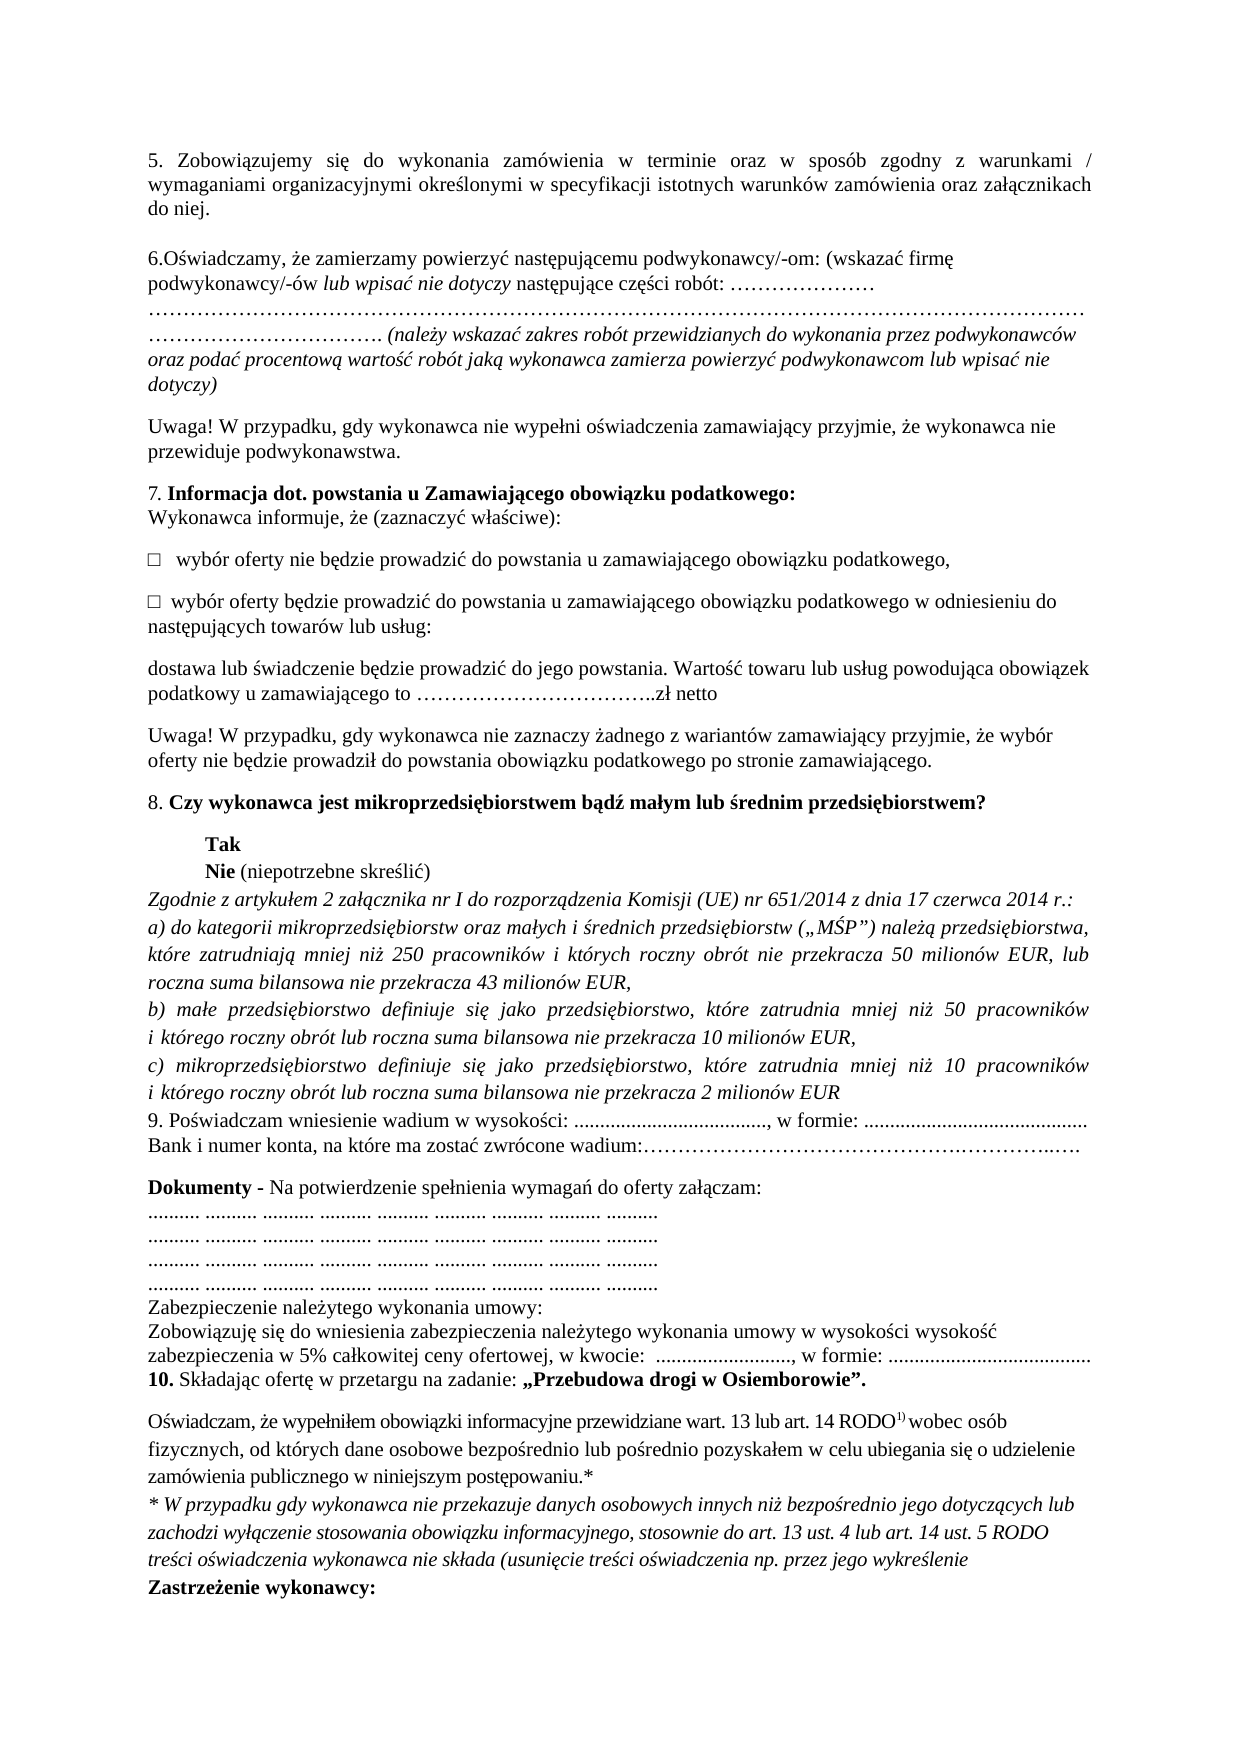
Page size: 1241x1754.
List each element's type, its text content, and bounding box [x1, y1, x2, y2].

text b) małe przedsiębiorstwo definiuje się jako przedsiębiorstwo, które zatrudnia mniej niż 50 pracowników i którego roczny obrót lub roczna suma bilansowa nie przekracza 10 milionów EUR, [148, 997, 1093, 1049]
text Oświadczam, że wypełniłem obowiązki informacyjne przewidziane wart. 13 lub art. 14 RODO1) wobec osób fizycznych, od których dane osobowe bezpośrednio lub pośrednio pozyskałem w celu ubiegania się o udzielenie zamówienia publicznego w niniejszym postępowaniu.* [148, 1409, 1093, 1488]
text dostawa lub świadczenie będzie prowadzić do jego powstania. Wartość towaru lub usług powodująca obowiązek podatkowy u zamawiającego to ……………………………..zł netto [148, 656, 1093, 705]
text Zastrzeżenie wykonawcy: [148, 1575, 1093, 1599]
text .......... .......... .......... .......... .......... .......... .......... .......... .......... [148, 1271, 1093, 1295]
text Nie (niepotrzebne skreślić) [148, 859, 1093, 883]
text Wykonawca informuje, że (zaznaczyć właściwe): [148, 505, 1093, 529]
text c) mikroprzedsiębiorstwo definiuje się jako przedsiębiorstwo, które zatrudnia mniej niż 10 pracowników i którego roczny obrót lub roczna suma bilansowa nie przekracza 2 milionów EUR [148, 1053, 1093, 1104]
text 8. Czy wykonawca jest mikroprzedsiębiorstwem bądź małym lub średnim przedsiębiorstwem? [148, 790, 1093, 814]
text Uwaga! W przypadku, gdy wykonawca nie wypełni oświadczenia zamawiający przyjmie, że wykonawca nie przewiduje podwykonawstwa. [148, 414, 1093, 463]
text a) do kategorii mikroprzedsiębiorstw oraz małych i średnich przedsiębiorstw („MŚP”) należą przedsiębiorstwa, które zatrudniają mniej niż 250 pracowników i których roczny obrót nie przekracza 50 milionów EUR, lub roczna suma bilansowa nie przekracza 43 milionów EUR, [148, 914, 1093, 994]
text Tak [148, 832, 1093, 856]
text .......... .......... .......... .......... .......... .......... .......... .......... .......... [148, 1199, 1093, 1223]
text Uwaga! W przypadku, gdy wykonawca nie zaznaczy żadnego z wariantów zamawiający przyjmie, że wybór oferty nie będzie prowadził do powstania obowiązku podatkowego po stronie zamawiającego. [148, 723, 1093, 772]
text Zabezpieczenie należytego wykonania umowy: [148, 1295, 1093, 1319]
text * W przypadku gdy wykonawca nie przekazuje danych osobowych innych niż bezpośrednio jego dotyczących lub zachodzi wyłączenie stosowania obowiązku informacyjnego, stosownie do art. 13 ust. 4 lub art. 14 ust. 5 RODO treści oświadczenia wykonawca nie składa (usunięcie treści oświadczenia np. przez jego wykreślenie [148, 1492, 1093, 1571]
text 7. Informacja dot. powstania u Zamawiającego obowiązku podatkowego: [148, 481, 1093, 505]
text .......... .......... .......... .......... .......... .......... .......... .......... .......... [148, 1247, 1093, 1271]
text Dokumenty - Na potwierdzenie spełnienia wymagań do oferty załączam: [148, 1175, 1093, 1199]
text □ wybór oferty nie będzie prowadzić do powstania u zamawiającego obowiązku podatkowego, [148, 547, 1093, 571]
text 6.Oświadczamy, że zamierzamy powierzyć następującemu podwykonawcy/-om: (wskazać firmę podwykonawcy/-ów lub wpisać nie dotyczy następujące części robót: ………………… ……………………………………………………………………………………………………………………………………………………. (należy wskazać zakres robót przewidzianych do wykonania przez podwykonawców oraz podać procentową wartość robót jaką wykonawca zamierza powierzyć podwykonawcom lub wpisać nie dotyczy) [148, 246, 1093, 396]
text 9. Poświadczam wniesienie wadium w wysokości: ....................................., w formie: ........................................... Bank i numer konta, na które ma zostać zwrócone wadium:……………………………………….…………..…. [148, 1108, 1093, 1157]
text 10. Składając ofertę w przetargu na zadanie: „Przebudowa drogi w Osiemborowie”. [148, 1367, 1093, 1391]
text 5. Zobowiązujemy się do wykonania zamówienia w terminie oraz w sposób zgodny z warunkami / wymaganiami organizacyjnymi określonymi w specyfikacji istotnych warunków zamówienia oraz załącznikach do niej. [148, 148, 1093, 220]
text Zgodnie z artykułem 2 załącznika nr I do rozporządzenia Komisji (UE) nr 651/2014 z dnia 17 czerwca 2014 r.: [148, 887, 1093, 911]
text Zobowiązuję się do wniesienia zabezpieczenia należytego wykonania umowy w wysokości wysokość zabezpieczenia w 5% całkowitej ceny ofertowej, w kwocie: .........................., w formie: ....................................... [148, 1319, 1093, 1367]
text .......... .......... .......... .......... .......... .......... .......... .......... .......... [148, 1223, 1093, 1247]
text □ wybór oferty będzie prowadzić do powstania u zamawiającego obowiązku podatkowego w odniesieniu do następujących towarów lub usług: [148, 589, 1093, 638]
